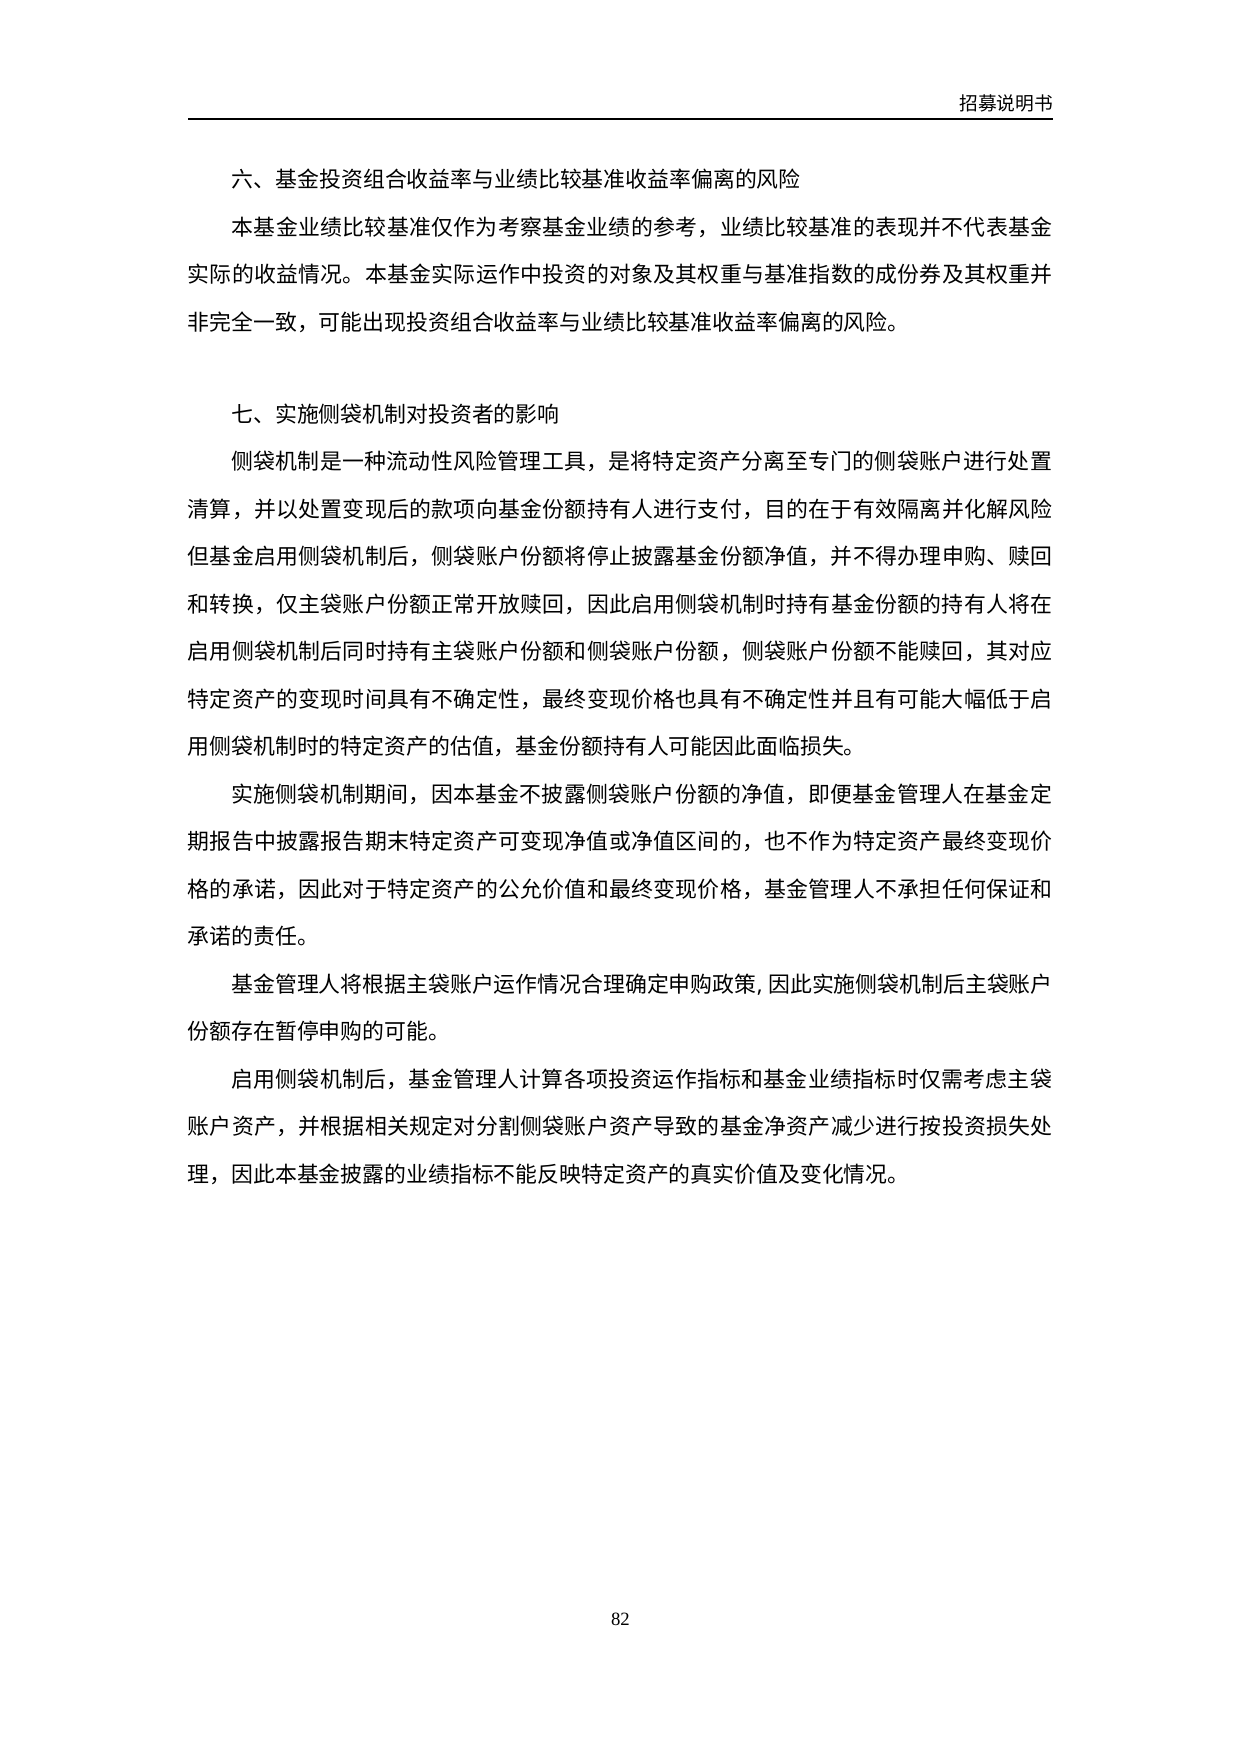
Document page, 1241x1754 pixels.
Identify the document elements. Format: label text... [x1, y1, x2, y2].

text 基金管理人将根据主袋账户运作情况合理确定申购政策, 因此实施侧袋机制后主袋账户份额存在暂停申购的可能。 [187, 967, 1053, 1046]
text 实施侧袋机制期间，因本基金不披露侧袋账户份额的净值，即便基金管理人在基金定期报告中披露报告期末特定资产可变现净值或净值区间的，也不作为特定资产最终变现价格的承诺，因此对于特定资产的公允价值和最终变现价格，基金管理人不承担任何保证和承诺的责任。 [187, 777, 1053, 951]
text 启用侧袋机制后，基金管理人计算各项投资运作指标和基金业绩指标时仅需考虑主袋账户资产，并根据相关规定对分割侧袋账户资产导致的基金净资产减少进行按投资损失处理，因此本基金披露的业绩指标不能反映特定资产的真实价值及变化情况。 [187, 1062, 1053, 1188]
text 六、基金投资组合收益率与业绩比较基准收益率偏离的风险 [187, 162, 1053, 194]
text 侧袋机制是一种流动性风险管理工具，是将特定资产分离至专门的侧袋账户进行处置清算，并以处置变现后的款项向基金份额持有人进行支付，目的在于有效隔离并化解风险。但基金启用侧袋机制后，侧袋账户份额将停止披露基金份额净值，并不得办理申购、赎回和转换，仅主袋账户份额正常开放赎回，因此启用侧袋机制时持有基金份额的持有人将在启用侧袋机制后同时持有主袋账户份额和侧袋账户份额，侧袋账户份额不能赎回，其对应特定资产的变现时间具有不确定性，最终变现价格也具有不确定性并且有可能大幅低于启用侧袋机制时的特定资产的估值，基金份额持有人可能因此面临损失。 [187, 444, 1053, 761]
text 七、实施侧袋机制对投资者的影响 [187, 397, 1053, 428]
text 本基金业绩比较基准仅作为考察基金业绩的参考，业绩比较基准的表现并不代表基金实际的收益情况。本基金实际运作中投资的对象及其权重与基准指数的成份券及其权重并非完全一致，可能出现投资组合收益率与业绩比较基准收益率偏离的风险。 [187, 209, 1053, 336]
